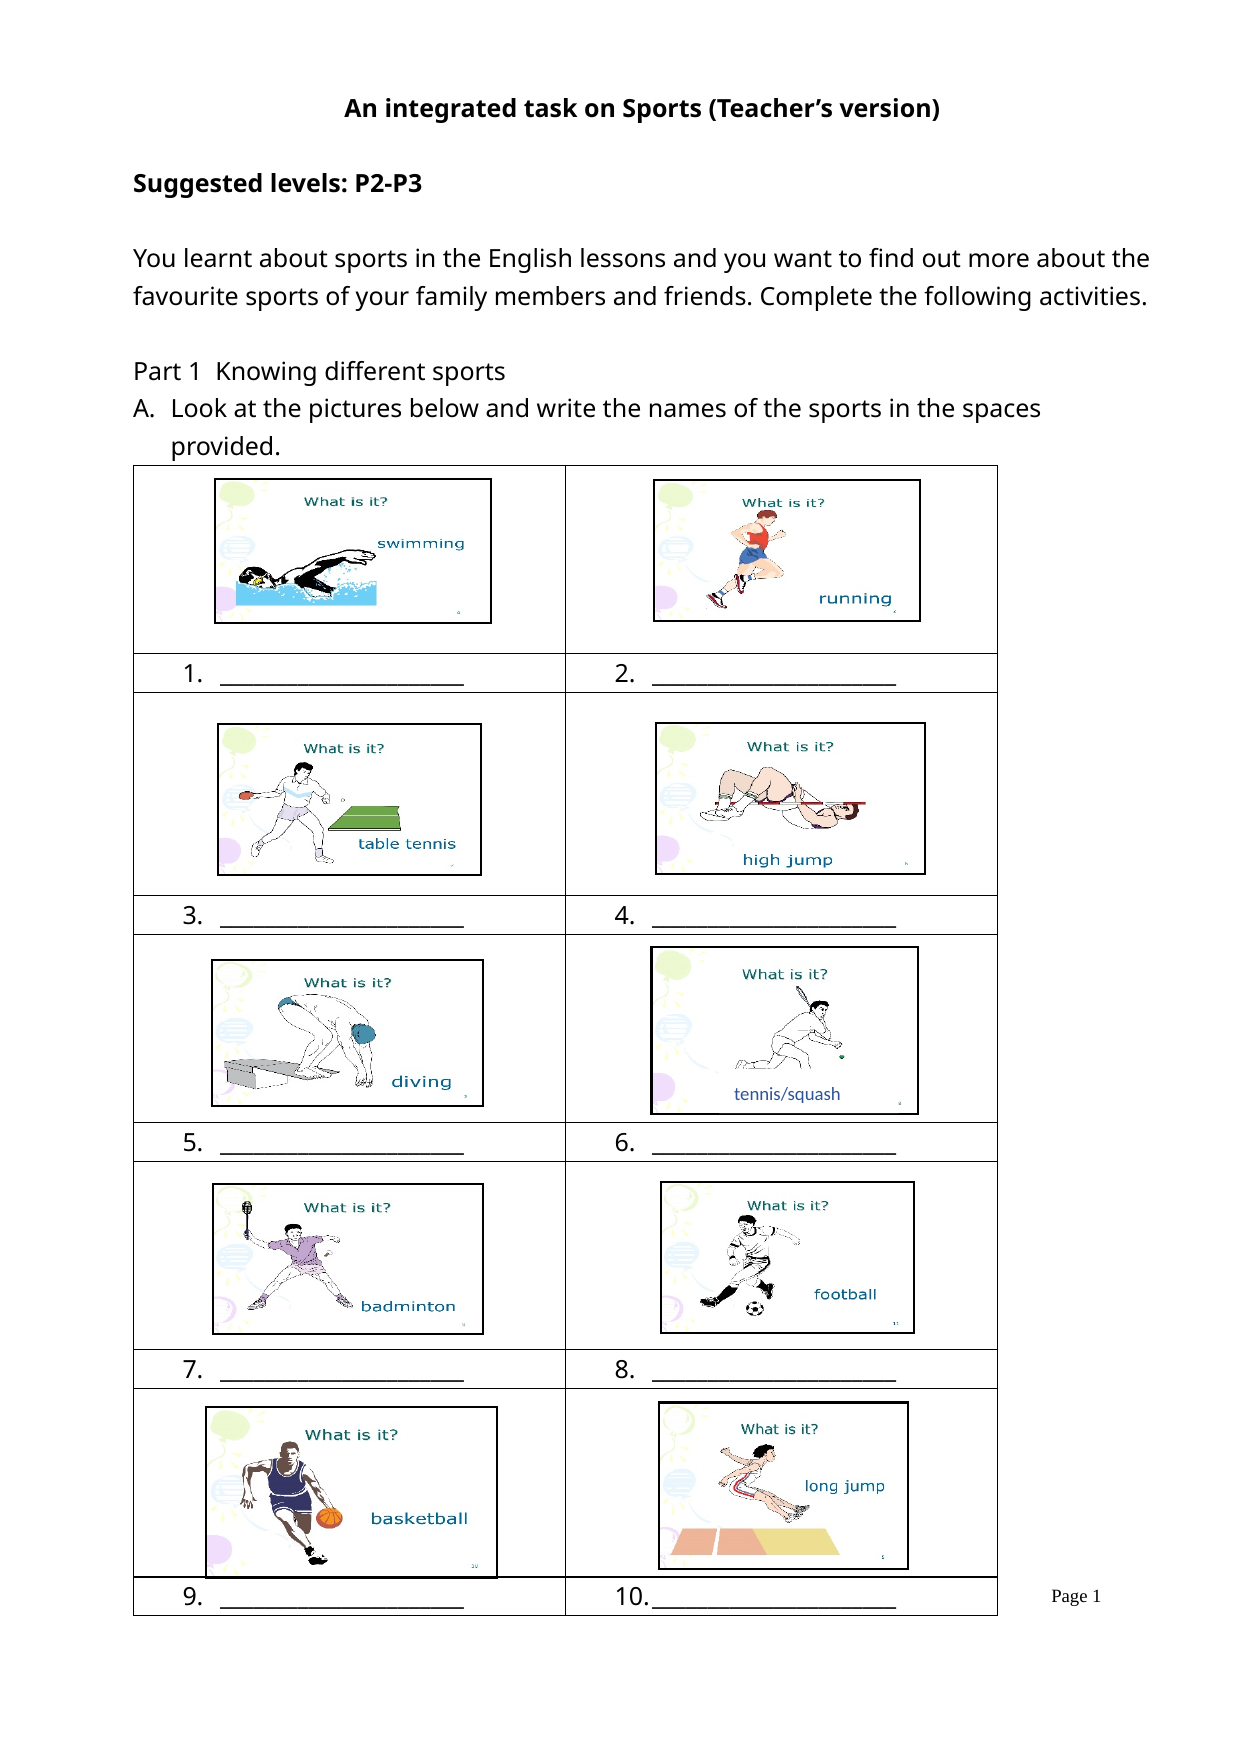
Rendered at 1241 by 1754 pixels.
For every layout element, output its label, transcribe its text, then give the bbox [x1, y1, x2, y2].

text Suggested levels: P2-P3 [133, 164, 1152, 202]
table_cell [134, 1389, 565, 1576]
text Part 1 Knowing different sports [133, 352, 1152, 389]
table_cell ______________________ [566, 1578, 997, 1615]
table_cell [566, 935, 997, 1122]
table_cell [134, 935, 565, 1122]
table_cell [566, 693, 997, 895]
table_cell ______________________ [566, 654, 997, 692]
table_cell [566, 1389, 997, 1576]
table_cell [134, 1162, 565, 1349]
table_cell [566, 1162, 997, 1349]
table_header [134, 466, 565, 653]
table_cell ______________________ [566, 1350, 997, 1388]
table_cell ______________________ [566, 1123, 997, 1161]
text You learnt about sports in the English lessons and you want to find out more about the favourite sports of your family members and friends. Complete the following activities. [133, 239, 1152, 314]
table_cell ______________________ [134, 896, 565, 934]
table_cell ______________________ [134, 1123, 565, 1161]
table_header [566, 466, 997, 653]
table_cell ______________________ [566, 896, 997, 934]
text An integrated task on Sports (Teacher’s version) [133, 89, 1152, 127]
table_cell ______________________ [134, 1578, 565, 1615]
picture [653, 948, 917, 1113]
table_cell ______________________ [134, 1350, 565, 1388]
list Look at the pictures below and write the names of the sports in the spaces provided. [133, 389, 1152, 464]
table_cell ______________________ [134, 654, 565, 692]
table_cell [134, 693, 565, 895]
